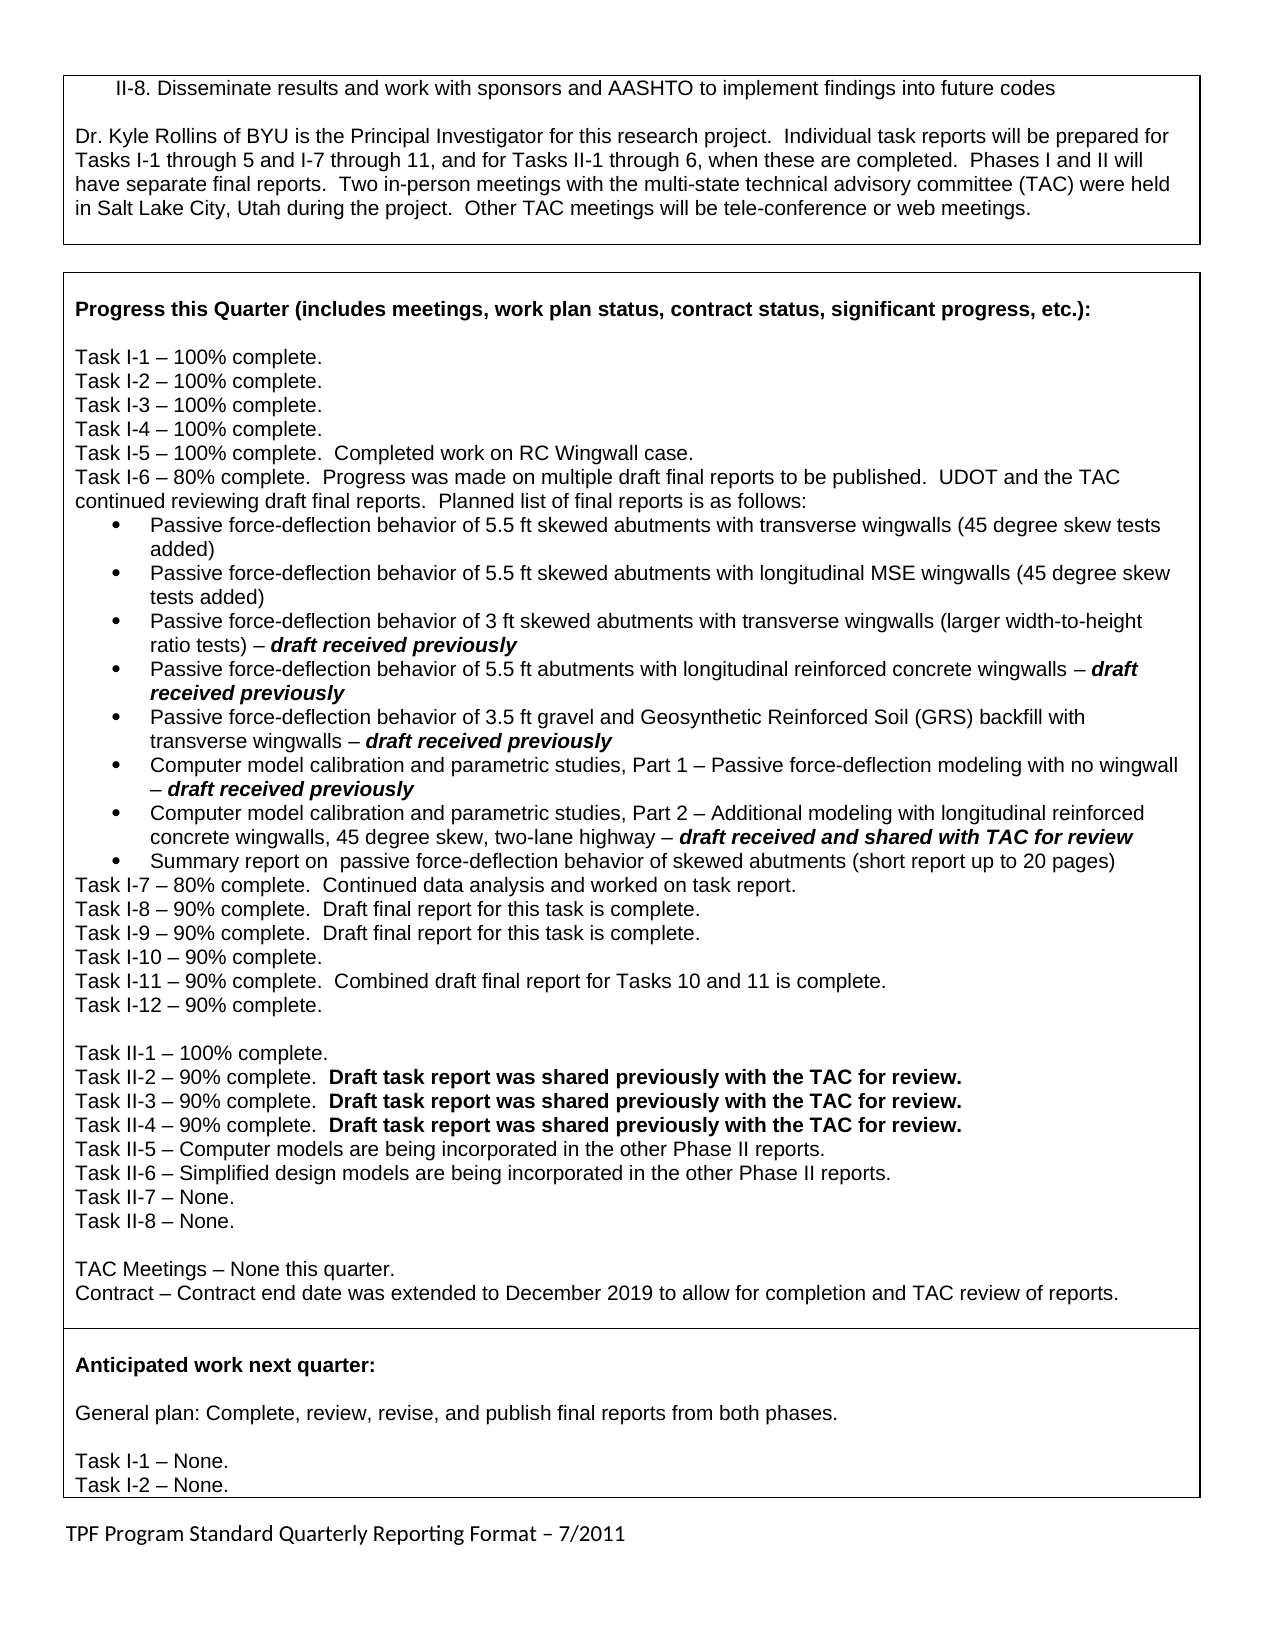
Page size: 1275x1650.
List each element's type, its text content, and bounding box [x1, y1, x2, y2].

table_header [64, 76, 1199, 244]
table_header Progress this Quarter (includes meetings, work plan status, contract status, significant progress, etc.): Task I-1 – 100% complete. Task I-2 – 100% complete. Task I-3 – 100% complete. Task I-4 – 100% complete. Task I-5 – 100% complete. Completed work on RC Wingwall case. Task I-6 – 80% complete. Progress was made on multiple draft final reports to be published. UDOT and the TAC continued reviewing draft final reports. Planned list of final reports is as follows: Passive force-deflection behavior of 5.5 ft skewed abutments with transverse wingwalls (45 degree skew tests added) Passive force-deflection behavior of 5.5 ft skewed abutments with longitudinal MSE wingwalls (45 degree skew tests added) Passive force-deflection behavior of 3 ft skewed abutments with transverse wingwalls (larger width-to-height ratio tests) – draft received previously Passive force-deflection behavior of 5.5 ft abutments with longitudinal reinforced concrete wingwalls – draft received previously Passive force-deflection behavior of 3.5 ft gravel and Geosynthetic Reinforced Soil (GRS) backfill with transverse wingwalls – draft received previously Computer model calibration and parametric studies, Part 1 – Passive force-deflection modeling with no wingwall – draft received previously Computer model calibration and parametric studies, Part 2 – Additional modeling with longitudinal reinforced concrete wingwalls, 45 degree skew, two-lane highway – draft received and shared with TAC for review Summary report on passive force-deflection behavior of skewed abutments (short report up to 20 pages) Task I-7 – 80% complete. Continued data analysis and worked on task report. Task I-8 – 90% complete. Draft final report for this task is complete. Task I-9 – 90% complete. Draft final report for this task is complete. Task I-10 – 90% complete. Task I-11 – 90% complete. Combined draft final report for Tasks 10 and 11 is complete. Task I-12 – 90% complete. Task II-1 – 100% complete. Task II-2 – 90% complete. Draft task report was shared previously with the TAC for review. Task II-3 – 90% complete. Draft task report was shared previously with the TAC for review. Task II-4 – 90% complete. Draft task report was shared previously with the TAC for review. Task II-5 – Computer models are being incorporated in the other Phase II reports. Task II-6 – Simplified design models are being incorporated in the other Phase II reports. Task II-7 – None. Task II-8 – None. TAC Meetings – None this quarter. Contract – Contract end date was extended to December 2019 to allow for completion and TAC review of reports. [64, 273, 1199, 1328]
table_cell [64, 1329, 1199, 1497]
